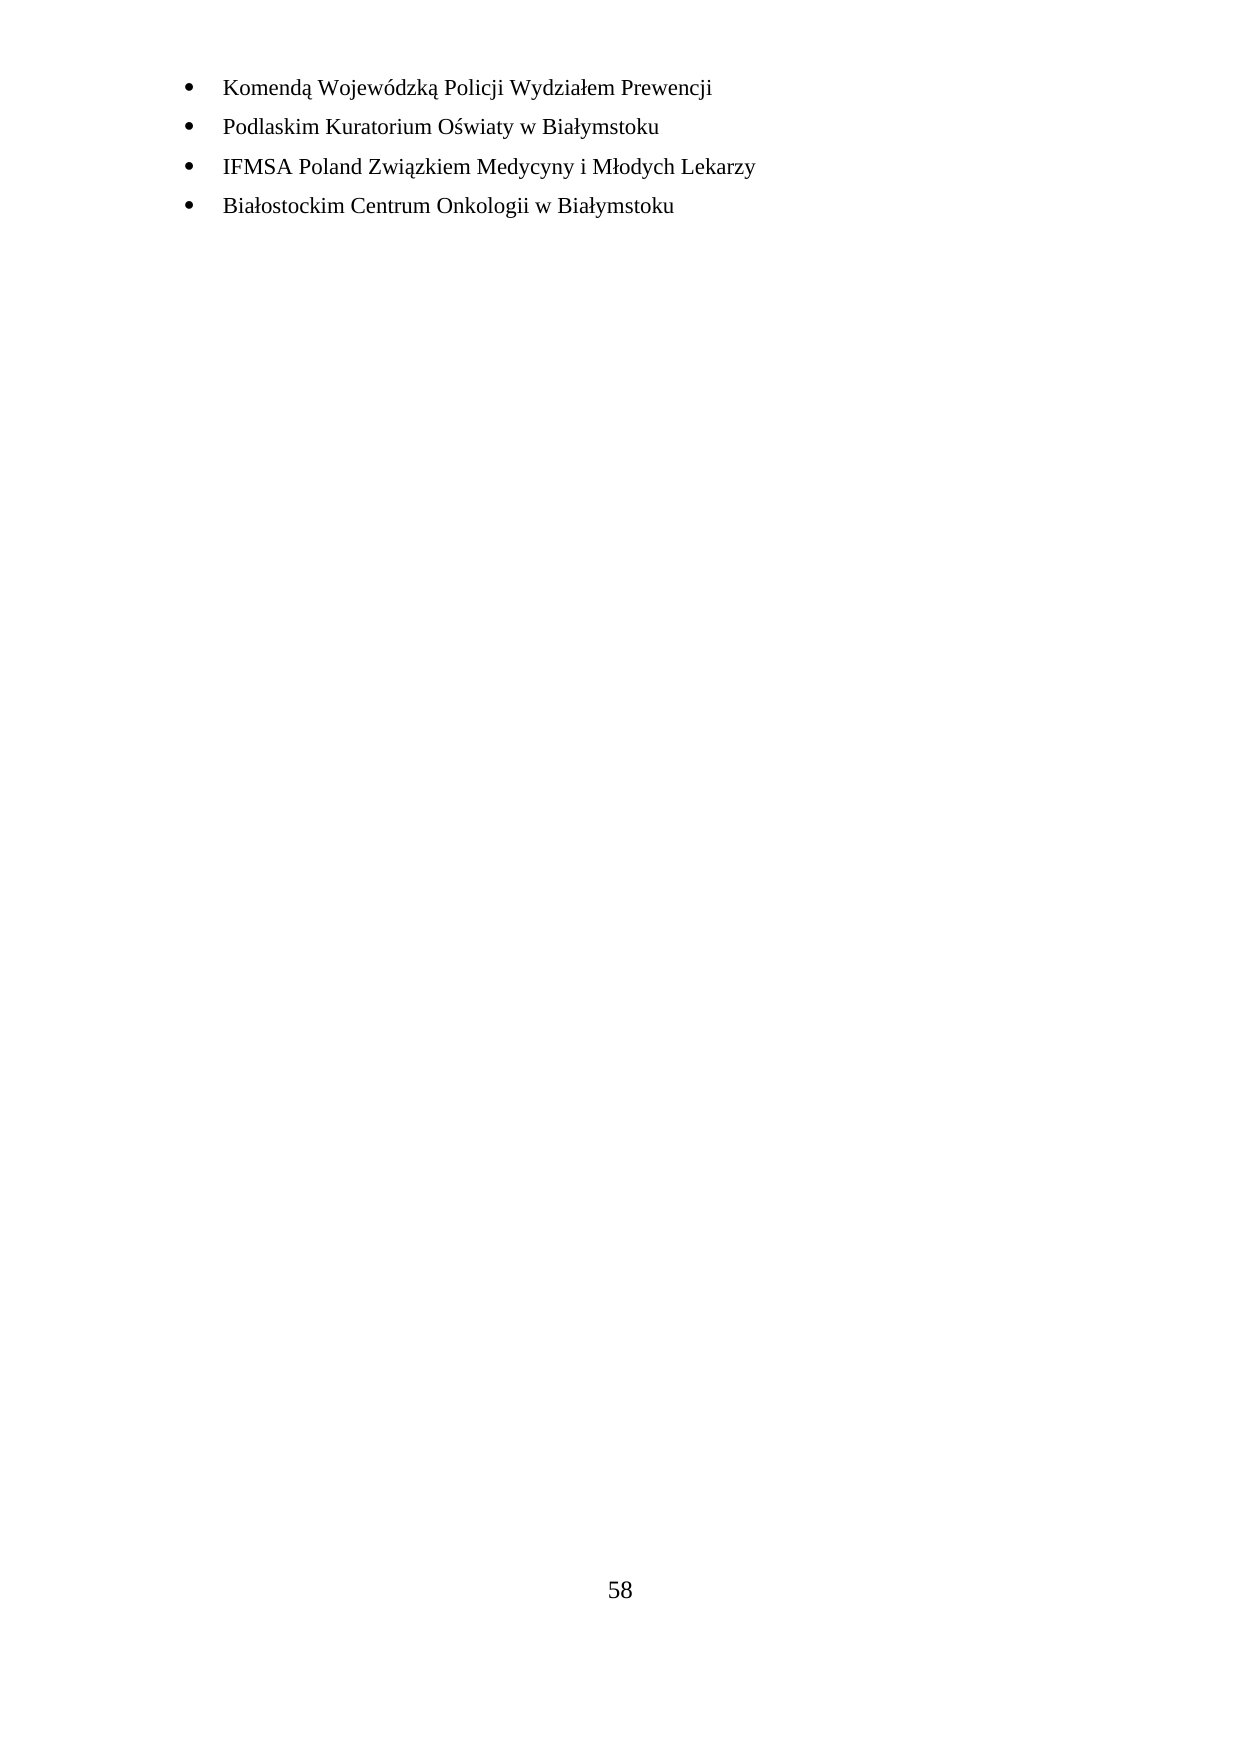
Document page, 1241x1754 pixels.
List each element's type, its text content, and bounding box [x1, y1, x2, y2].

list Komendą Wojewódzką Policji Wydziałem Prewencji [185, 74, 1122, 100]
list Podlaskim Kuratorium Oświaty w Białymstoku [185, 113, 1122, 140]
list IFMSA Poland Związkiem Medycyny i Młodych Lekarzy [185, 153, 1093, 179]
list Białostockim Centrum Onkologii w Białymstoku [185, 192, 1122, 219]
